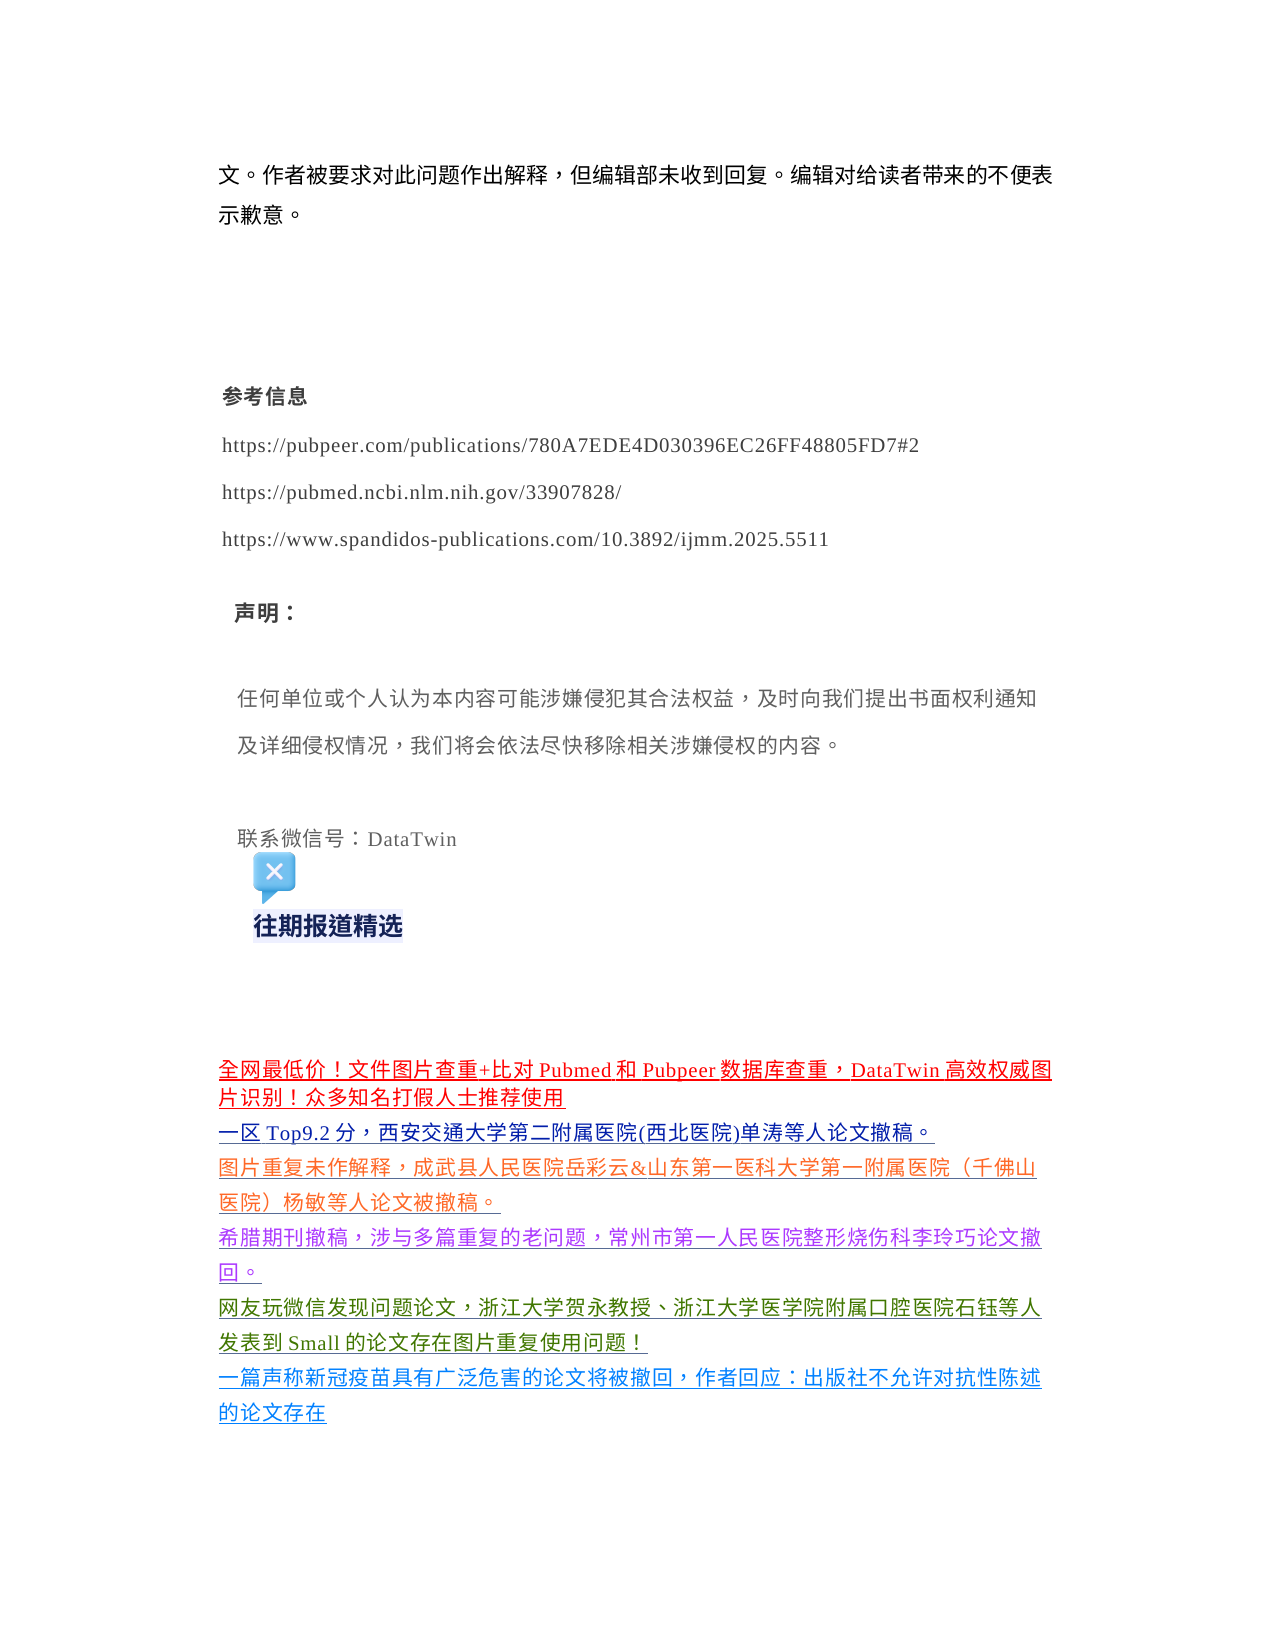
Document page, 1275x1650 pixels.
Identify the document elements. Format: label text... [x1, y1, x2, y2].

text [219, 150, 1056, 230]
text 联系微信号：DataTwin [235, 806, 1055, 853]
text 往期报道精选 [253, 903, 1044, 943]
text 网友玩微信发现问题论文，浙江大学贺永教授、浙江大学医学院附属口腔医院石钰等人发表到Small的论文存在图片重复使用问题！ [219, 1287, 1056, 1357]
text 任何单位或个人认为本内容可能涉嫌侵犯其合法权益，及时向我们提出书面权利通知及详细侵权情况，我们将会依法尽快移除相关涉嫌侵权的内容。 [235, 665, 1055, 759]
text 参考信息 [222, 364, 1053, 411]
text 希腊期刊撤稿，涉与多篇重复的老问题，常州市第一人民医院整形烧伤科李玲巧论文撤回。 [219, 1217, 1056, 1287]
text 图片重复未作解释，成武县人民医院岳彩云&山东第一医科大学第一附属医院（千佛山医院）杨敏等人论文被撤稿。 [219, 1147, 1056, 1217]
text https://pubmed.ncbi.nlm.nih.gov/33907828/ [222, 457, 1053, 504]
text 一区Top9.2分，西安交通大学第二附属医院(西北医院)单涛等人论文撤稿。 [219, 1112, 1056, 1147]
text https://www.spandidos-publications.com/10.3892/ijmm.2025.5511 [222, 504, 1053, 551]
text 声明： [234, 598, 1056, 628]
text 一篇声称新冠疫苗具有广泛危害的论文将被撤回，作者回应：出版社不允许对抗性陈述的论文存在 [219, 1357, 1056, 1427]
picture [253, 852, 296, 904]
text 全网最低价！文件图片查重+比对Pubmed和Pubpeer数据库查重，DataTwin高效权威图片识别！众多知名打假人士推荐使用 [219, 1055, 1056, 1112]
text https://pubpeer.com/publications/780A7EDE4D030396EC26FF48805FD7#2 [222, 411, 1053, 457]
